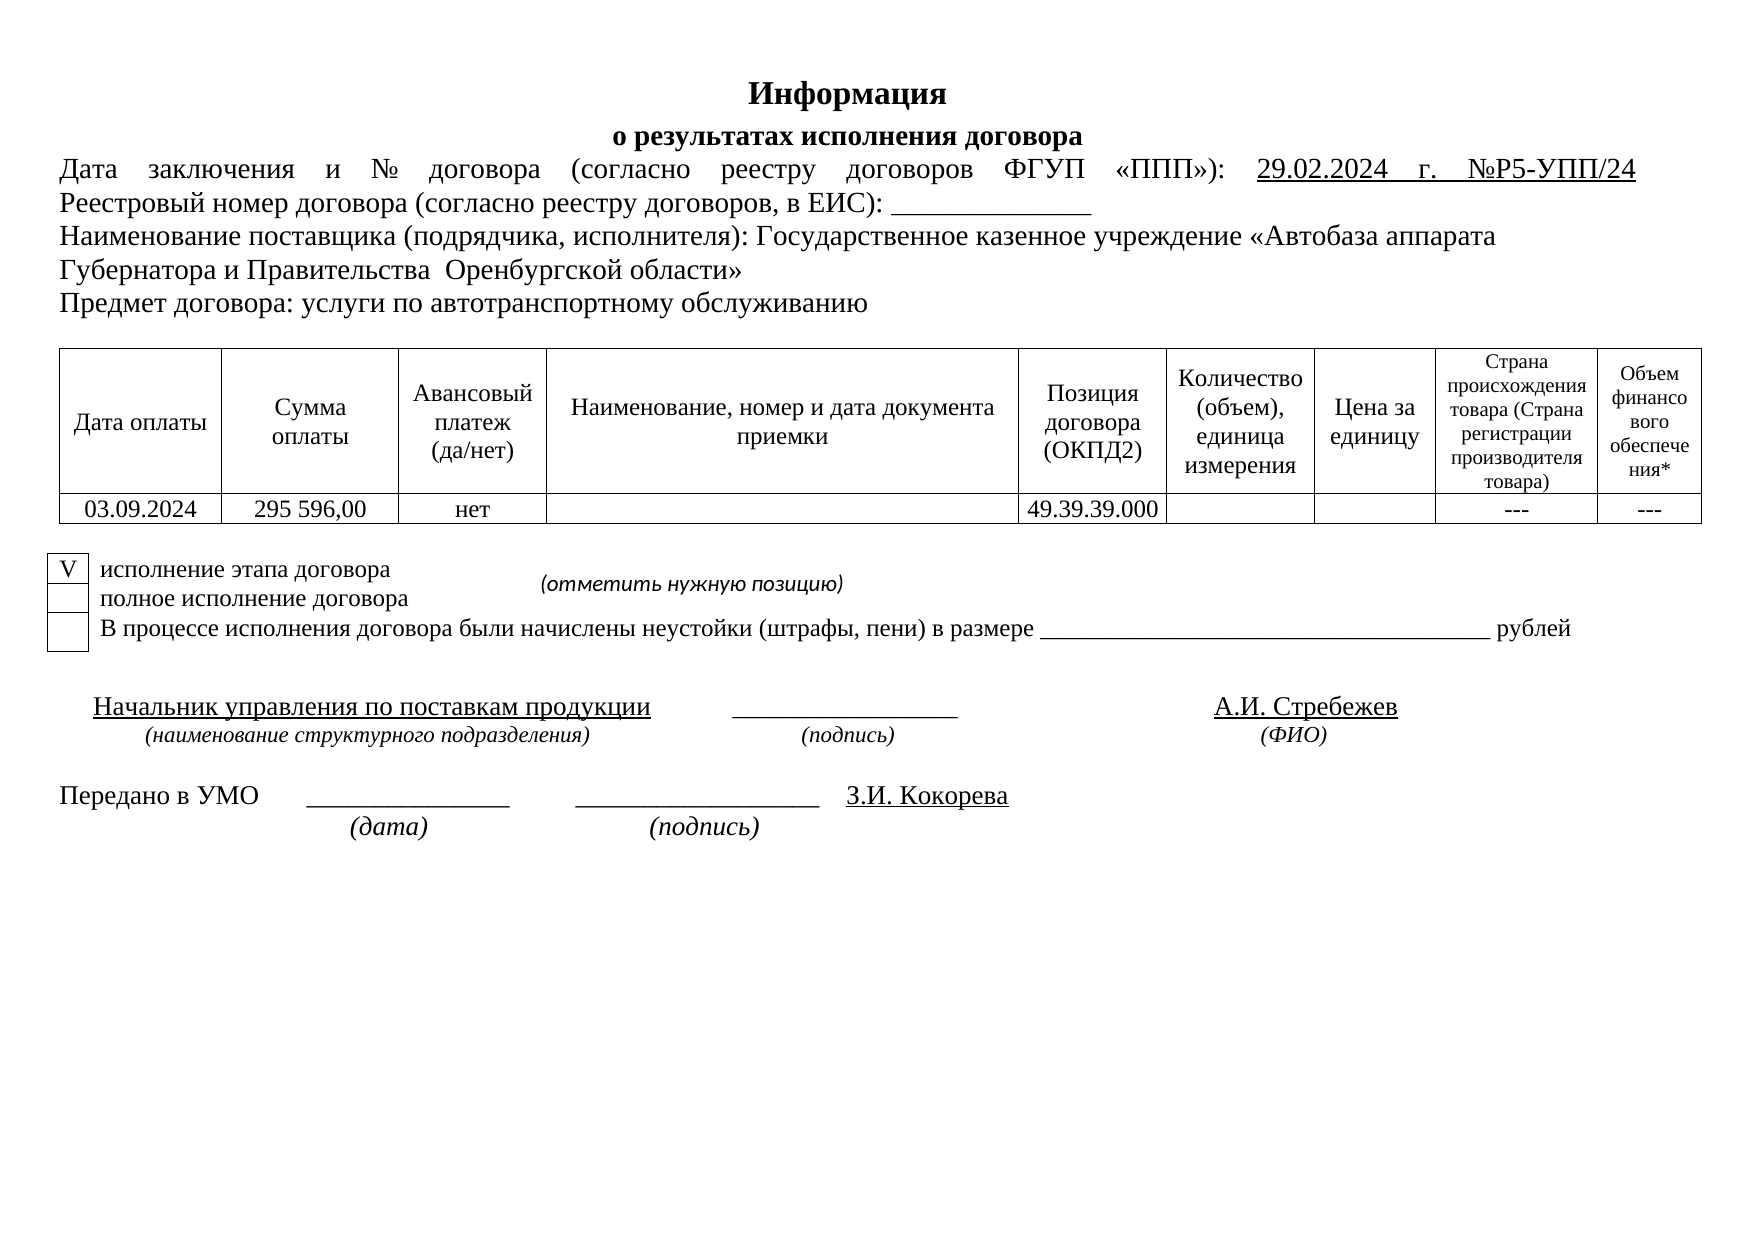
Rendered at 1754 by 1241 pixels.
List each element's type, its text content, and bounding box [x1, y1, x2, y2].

table_cell нет [399, 494, 546, 523]
table_cell --- [1598, 494, 1701, 523]
text Дата заключения и № договора (согласно реестру договоров ФГУП «ППП»): 29.02.2024 г. №Р5-УПП/24 Реестровый номер договора (согласно реестру договоров, в ЕИС): ________________ [59, 151, 1636, 218]
table_cell В процессе исполнения договора были начислены неустойки (штрафы, пени) в размере ____________________________________ рублей [89, 612, 1624, 651]
table_cell [48, 613, 88, 651]
text Передано в УМО _______________ __________________ З.И. Кокорева [59, 779, 1636, 810]
text (дата) (подпись) [59, 810, 1636, 841]
table_cell [1167, 494, 1314, 523]
text (наименование структурного подразделения) (подпись) (ФИО) [59, 721, 1636, 748]
table_cell 49.39.39.000 [1019, 494, 1166, 523]
table_header Наименование, номер и дата документа приемки [547, 349, 1018, 493]
text Начальник управления по поставкам продукции __________________ А.И. Стребежев [59, 690, 1636, 721]
table_header Страна происхождения товара (Страна регистрации производителя товара) [1436, 349, 1597, 493]
text о результатах исполнения договора [59, 118, 1636, 151]
table_header Сумма оплаты [222, 349, 398, 493]
table_cell [48, 584, 88, 612]
text Информация [59, 29, 1636, 112]
table_header Цена за единицу [1315, 349, 1435, 493]
table_header Дата оплаты [60, 349, 221, 493]
table_cell 03.09.2024 [60, 494, 221, 523]
table_header исполнение этапа договора [89, 553, 528, 582]
table_cell [1315, 494, 1435, 523]
table_header Количество (объем), единица измерения [1167, 349, 1314, 493]
table_cell 295 596,00 [222, 494, 398, 523]
table_cell [547, 494, 1018, 523]
table_header (отметить нужную позицию) [529, 553, 1624, 612]
table_cell полное исполнение договора [89, 583, 528, 612]
table_header V [48, 554, 88, 582]
table_header Авансовый платеж (да/нет) [399, 349, 546, 493]
table_header Объем финансового обеспечения* [1598, 349, 1701, 493]
table_header Позиция договора (ОКПД2) [1019, 349, 1166, 493]
table_cell --- [1436, 494, 1597, 523]
text Наименование поставщика (подрядчика, исполнителя): Государственное казенное учреждение «Автобаза аппарата Губернатора и Правительства Оренбургской области» Предмет договора: услуги по автотранспортному обслуживанию [59, 218, 1636, 348]
